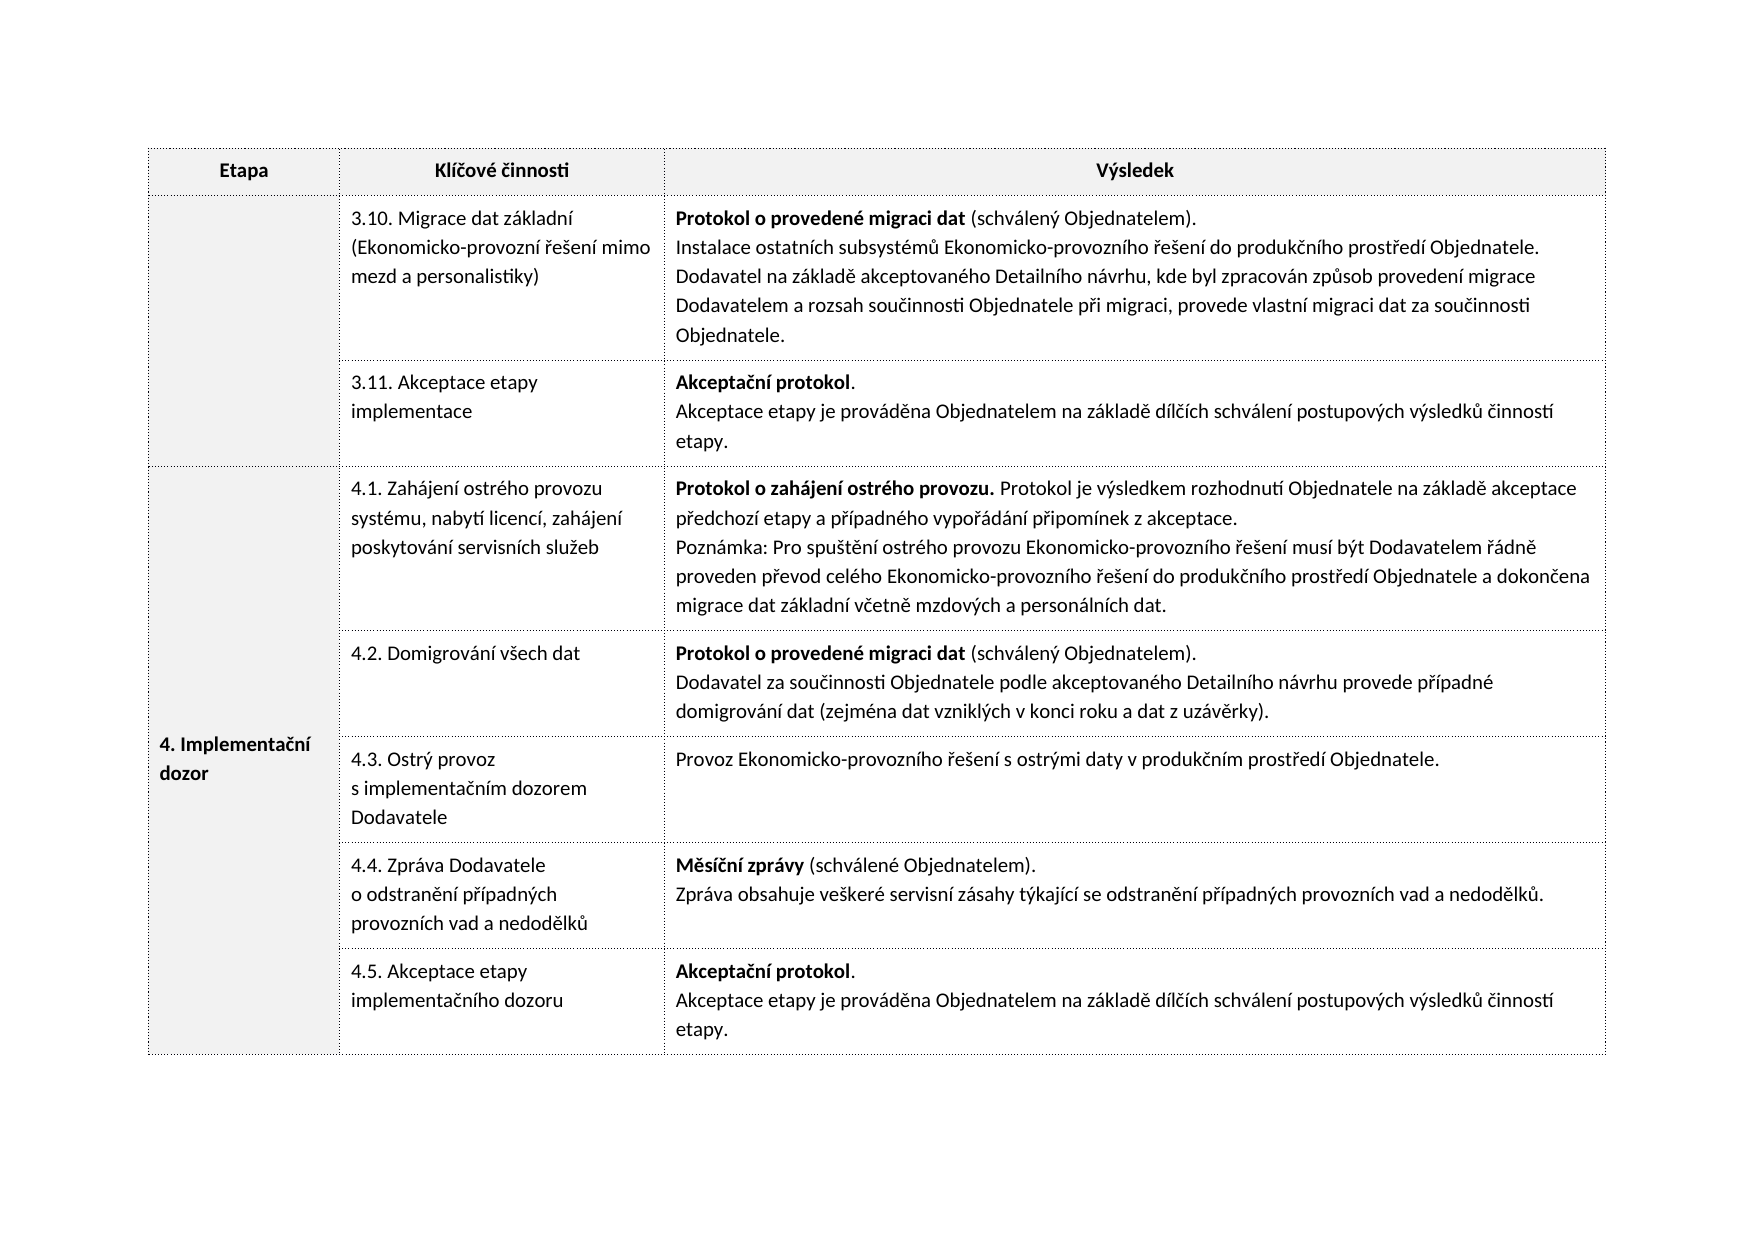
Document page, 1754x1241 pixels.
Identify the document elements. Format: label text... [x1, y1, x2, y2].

table_cell Měsíční zprávy (schválené Objednatelem). Zpráva obsahuje veškeré servisní zásahy týkající se odstranění případných provozních vad a nedodělků. [664, 842, 1606, 948]
table_cell 4.1. Zahájení ostrého provozu systému, nabytí licencí, zahájení poskytování servisních služeb [340, 466, 664, 630]
table_cell 4.5. Akceptace etapy implementačního dozoru [340, 948, 664, 1054]
table_header Výsledek [664, 148, 1606, 195]
table_cell Protokol o provedené migraci dat (schválený Objednatelem). Dodavatel za součinnosti Objednatele podle akceptovaného Detailního návrhu provede případné domigrování dat (zejména dat vzniklých v konci roku a dat z uzávěrky). [664, 630, 1606, 736]
table_cell 4.4. Zpráva Dodavatele o odstranění případných provozních vad a nedodělků [340, 842, 664, 948]
table_cell 3.10. Migrace dat základní (Ekonomicko-provozní řešení mimo mezd a personalistiky) [340, 195, 664, 360]
table_cell 4.3. Ostrý provoz s implementačním dozorem Dodavatele [340, 736, 664, 842]
table_cell Protokol o zahájení ostrého provozu. Protokol je výsledkem rozhodnutí Objednatele na základě akceptace předchozí etapy a případného vypořádání připomínek z akceptace. Poznámka: Pro spuštění ostrého provozu Ekonomicko-provozního řešení musí být Dodavatelem řádně proveden převod celého Ekonomicko-provozního řešení do produkčního prostředí Objednatele a dokončena migrace dat základní včetně mzdových a personálních dat. [664, 466, 1606, 630]
table_header Klíčové činnosti [340, 148, 664, 195]
table_cell 4. Implementační dozor [148, 466, 339, 1054]
table_cell 4.2. Domigrování všech dat [340, 630, 664, 736]
table_cell 3.11. Akceptace etapy implementace [340, 360, 664, 466]
table_cell Provoz Ekonomicko-provozního řešení s ostrými daty v produkčním prostředí Objednatele. [664, 736, 1606, 842]
table_cell Protokol o provedené migraci dat (schválený Objednatelem). Instalace ostatních subsystémů Ekonomicko-provozního řešení do produkčního prostředí Objednatele. Dodavatel na základě akceptovaného Detailního návrhu, kde byl zpracován způsob provedení migrace Dodavatelem a rozsah součinnosti Objednatele při migraci, provede vlastní migraci dat za součinnosti Objednatele. [664, 195, 1606, 360]
table_cell Akceptační protokol. Akceptace etapy je prováděna Objednatelem na základě dílčích schválení postupových výsledků činností etapy. [664, 948, 1606, 1054]
table_header Etapa [148, 148, 339, 195]
table_cell Akceptační protokol. Akceptace etapy je prováděna Objednatelem na základě dílčích schválení postupových výsledků činností etapy. [664, 360, 1606, 466]
